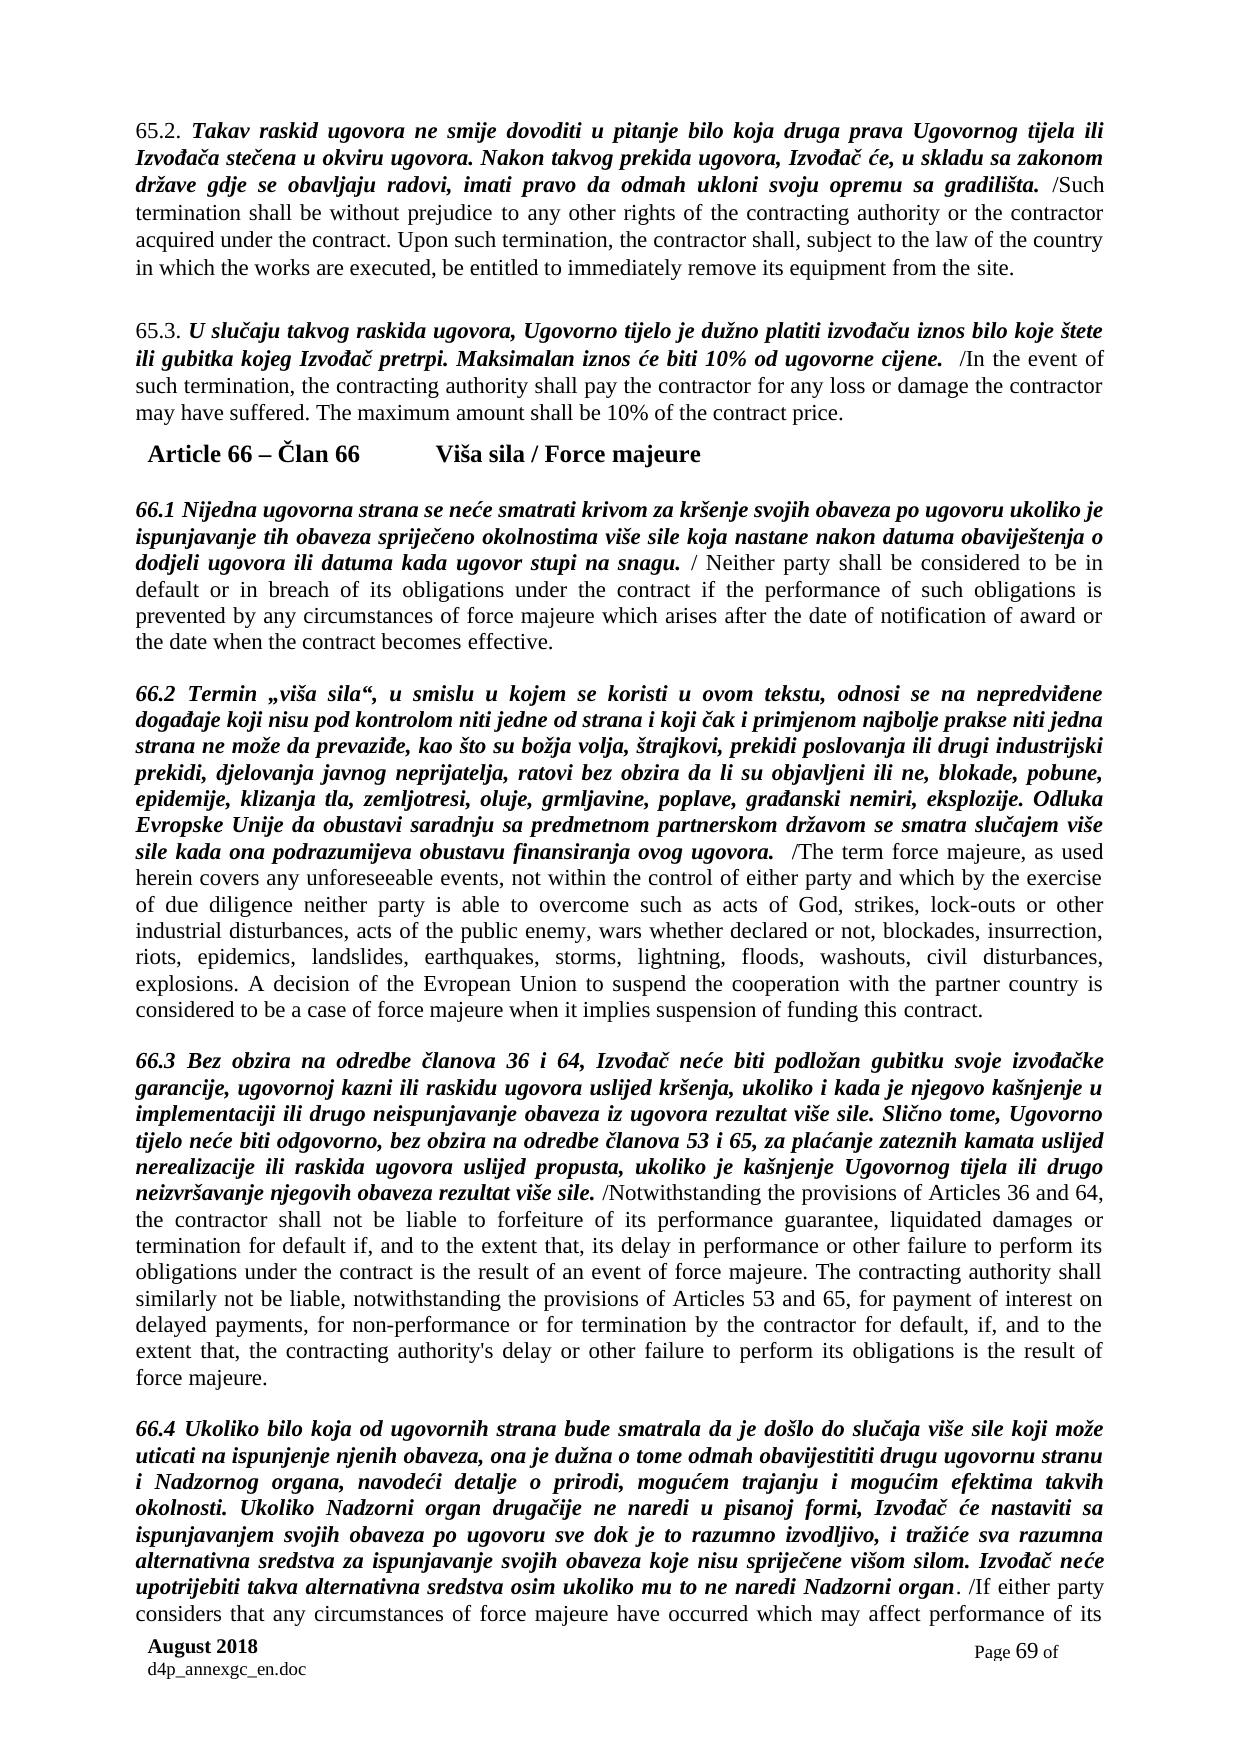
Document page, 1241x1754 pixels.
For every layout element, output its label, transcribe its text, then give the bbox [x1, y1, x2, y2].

text 66.1 Nijedna ugovorna strana se neće smatrati krivom za kršenje svojih obaveza po ugovoru ukoliko je ispunjavanje tih obaveza spriječeno okolnostima više sile koja nastane nakon datuma obaviještenja o dodjeli ugovora ili datuma kada ugovor stupi na snagu. / Neither party shall be considered to be in default or in breach of its obligations under the contract if the performance of such obligations is prevented by any circumstances of force majeure which arises after the date of notification of award or the date when the contract becomes effective. [135, 497, 1104, 655]
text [135, 1415, 1104, 1626]
text 66.2 Termin „viša sila“, u smislu u kojem se koristi u ovom tekstu, odnosi se na nepredviđene događaje koji nisu pod kontrolom niti jedne od strana i koji čak i primjenom najbolje prakse niti jedna strana ne može da prevaziđe, kao što su božja volja, štrajkovi, prekidi poslovanja ili drugi industrijski prekidi, djelovanja javnog neprijatelja, ratovi bez obzira da li su objavljeni ili ne, blokade, pobune, epidemije, klizanja tla, zemljotresi, oluje, grmljavine, poplave, građanski nemiri, eksplozije. Odluka Evropske Unije da obustavi saradnju sa predmetnom partnerskom državom se smatra slučajem više sile kada ona podrazumijeva obustavu finansiranja ovog ugovora. /The term force majeure, as used herein covers any unforeseeable events, not within the control of either party and which by the exercise of due diligence neither party is able to overcome such as acts of God, strikes, lock-outs or other industrial disturbances, acts of the public enemy, wars whether declared or not, blockades, insurrection, riots, epidemics, landslides, earthquakes, storms, lightning, floods, washouts, civil disturbances, explosions. A decision of the Evropean Union to suspend the cooperation with the partner country is considered to be a case of force majeure when it implies suspension of funding this contract. [135, 680, 1104, 1022]
subtitle Article 66 – Član 66 Viša sila / Force majeure [147, 439, 1105, 468]
text 65.3. U slučaju takvog raskida ugovora, Ugovorno tijelo je dužno platiti izvođaču iznos bilo koje štete ili gubitka kojeg Izvođač pretrpi. Maksimalan iznos će biti 10% od ugovorne cijene. /In the event of such termination, the contracting authority shall pay the contractor for any loss or damage the contractor may have suffered. The maximum amount shall be 10% of the contract price. [135, 317, 1104, 426]
text 66.3 Bez obzira na odredbe članova 36 i 64, Izvođač neće biti podložan gubitku svoje izvođačke garancije, ugovornoj kazni ili raskidu ugovora uslijed kršenja, ukoliko i kada je njegovo kašnjenje u implementaciji ili drugo neispunjavanje obaveza iz ugovora rezultat više sile. Slično tome, Ugovorno tijelo neće biti odgovorno, bez obzira na odredbe članova 53 i 65, za plaćanje zateznih kamata uslijed nerealizacije ili raskida ugovora uslijed propusta, ukoliko je kašnjenje Ugovornog tijela ili drugo neizvršavanje njegovih obaveza rezultat više sile. /Notwithstanding the provisions of Articles 36 and 64, the contractor shall not be liable to forfeiture of its performance guarantee, liquidated damages or termination for default if, and to the extent that, its delay in performance or other failure to perform its obligations under the contract is the result of an event of force majeure. The contracting authority shall similarly not be liable, notwithstanding the provisions of Articles 53 and 65, for payment of interest on delayed payments, for non-performance or for termination by the contractor for default, if, and to the extent that, the contracting authority's delay or other failure to perform its obligations is the result of force majeure. [135, 1048, 1104, 1390]
text 65.2. Takav raskid ugovora ne smije dovoditi u pitanje bilo koja druga prava Ugovornog tijela ili Izvođača stečena u okviru ugovora. Nakon takvog prekida ugovora, Izvođač će, u skladu sa zakonom države gdje se obavljaju radovi, imati pravo da odmah ukloni svoju opremu sa gradilišta. /Such termination shall be without prejudice to any other rights of the contracting authority or the contractor acquired under the contract. Upon such termination, the contractor shall, subject to the law of the country in which the works are executed, be entitled to immediately remove its equipment from the site. [135, 117, 1104, 280]
